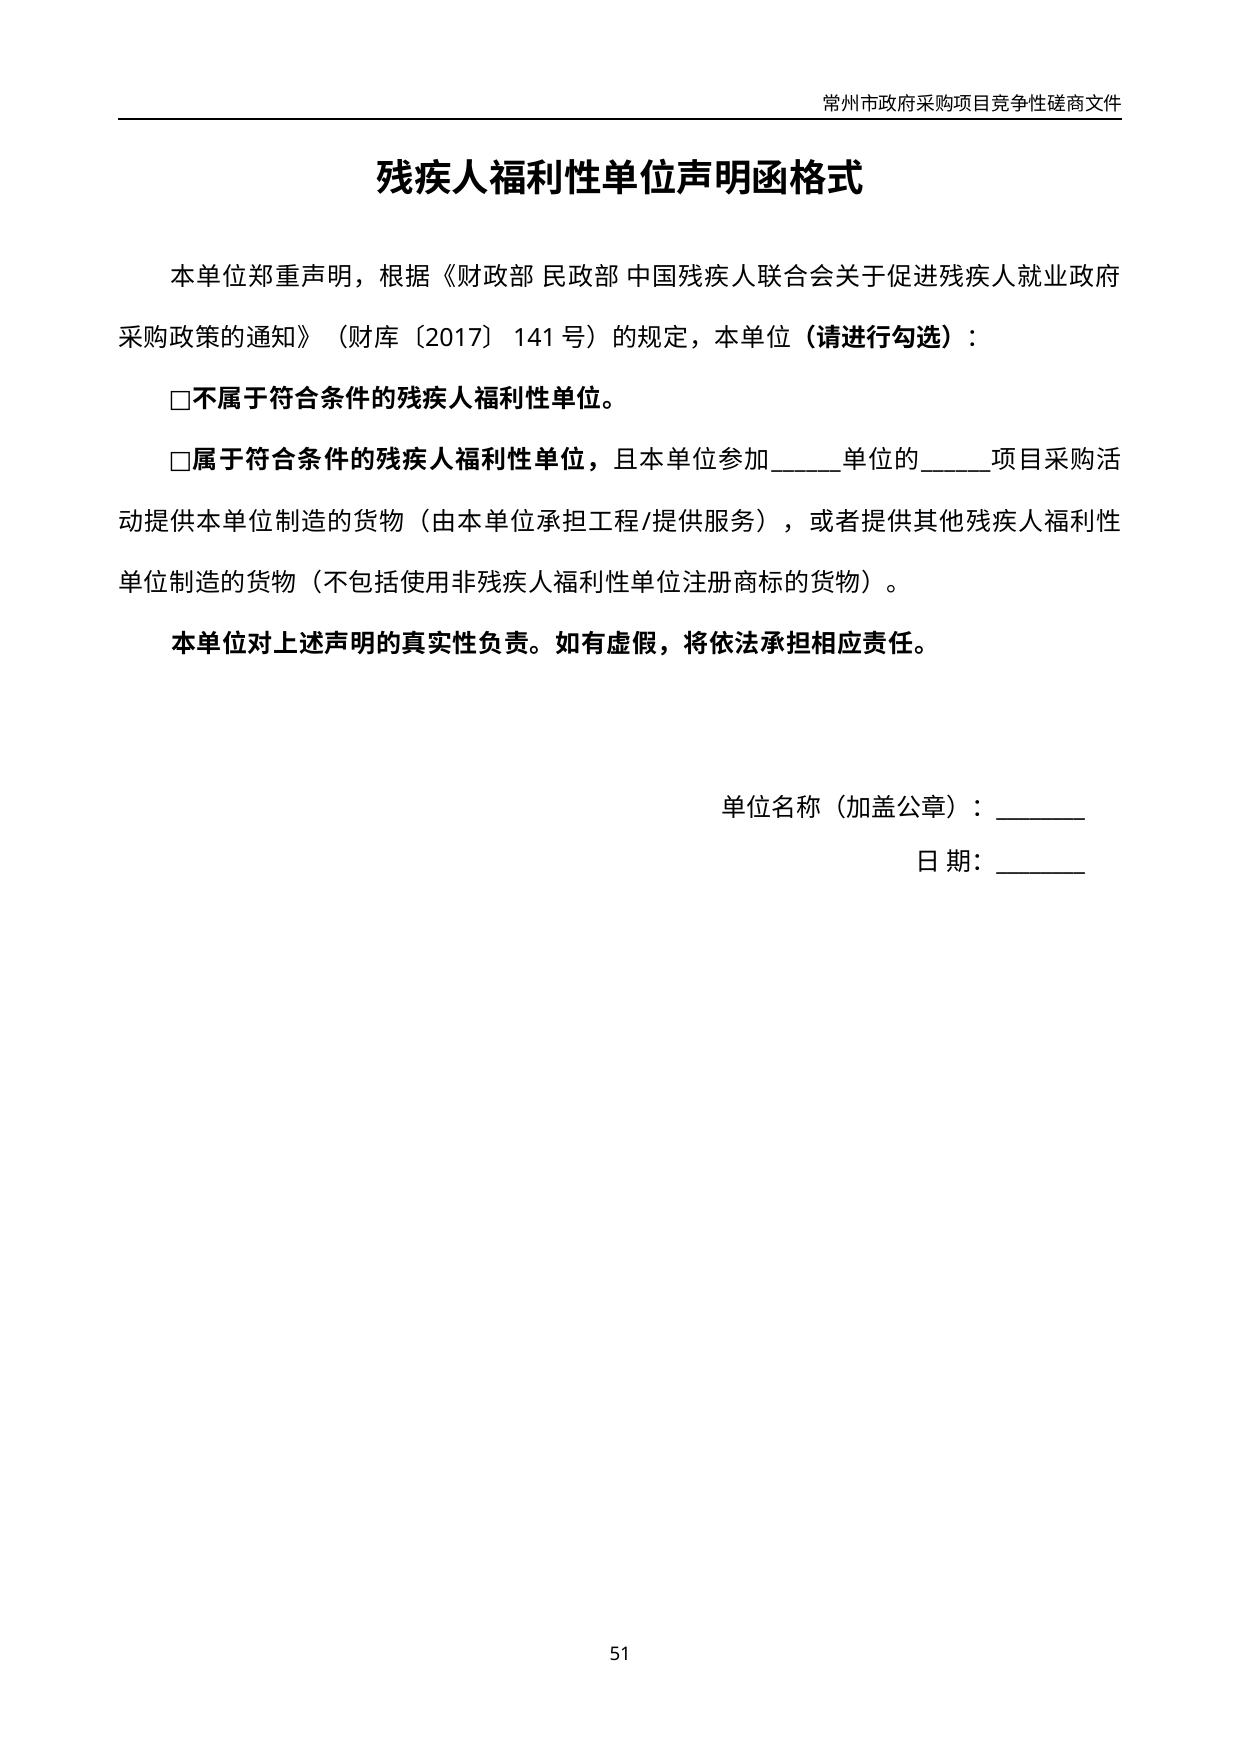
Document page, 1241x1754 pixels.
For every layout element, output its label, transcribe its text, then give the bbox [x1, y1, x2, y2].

text 单位名称（加盖公章）：________ [118, 787, 1084, 823]
text 日 期：________ [118, 842, 1084, 878]
text □属于符合条件的残疾人福利性单位，且本单位参加______单位的______项目采购活动提供本单位制造的货物（由本单位承担工程/提供服务），或者提供其他残疾人福利性单位制造的货物（不包括使用非残疾人福利性单位注册商标的货物）。 [118, 420, 1122, 603]
text 本单位对上述声明的真实性负责。如有虚假，将依法承担相应责任。 [118, 603, 1122, 665]
text 残疾人福利性单位声明函格式 [118, 148, 1122, 202]
text 本单位郑重声明，根据《财政部 民政部 中国残疾人联合会关于促进残疾人就业政府采购政策的通知》（财库〔2017〕 141号）的规定，本单位（请进行勾选）： [118, 236, 1122, 358]
text □不属于符合条件的残疾人福利性单位。 [118, 358, 1122, 420]
